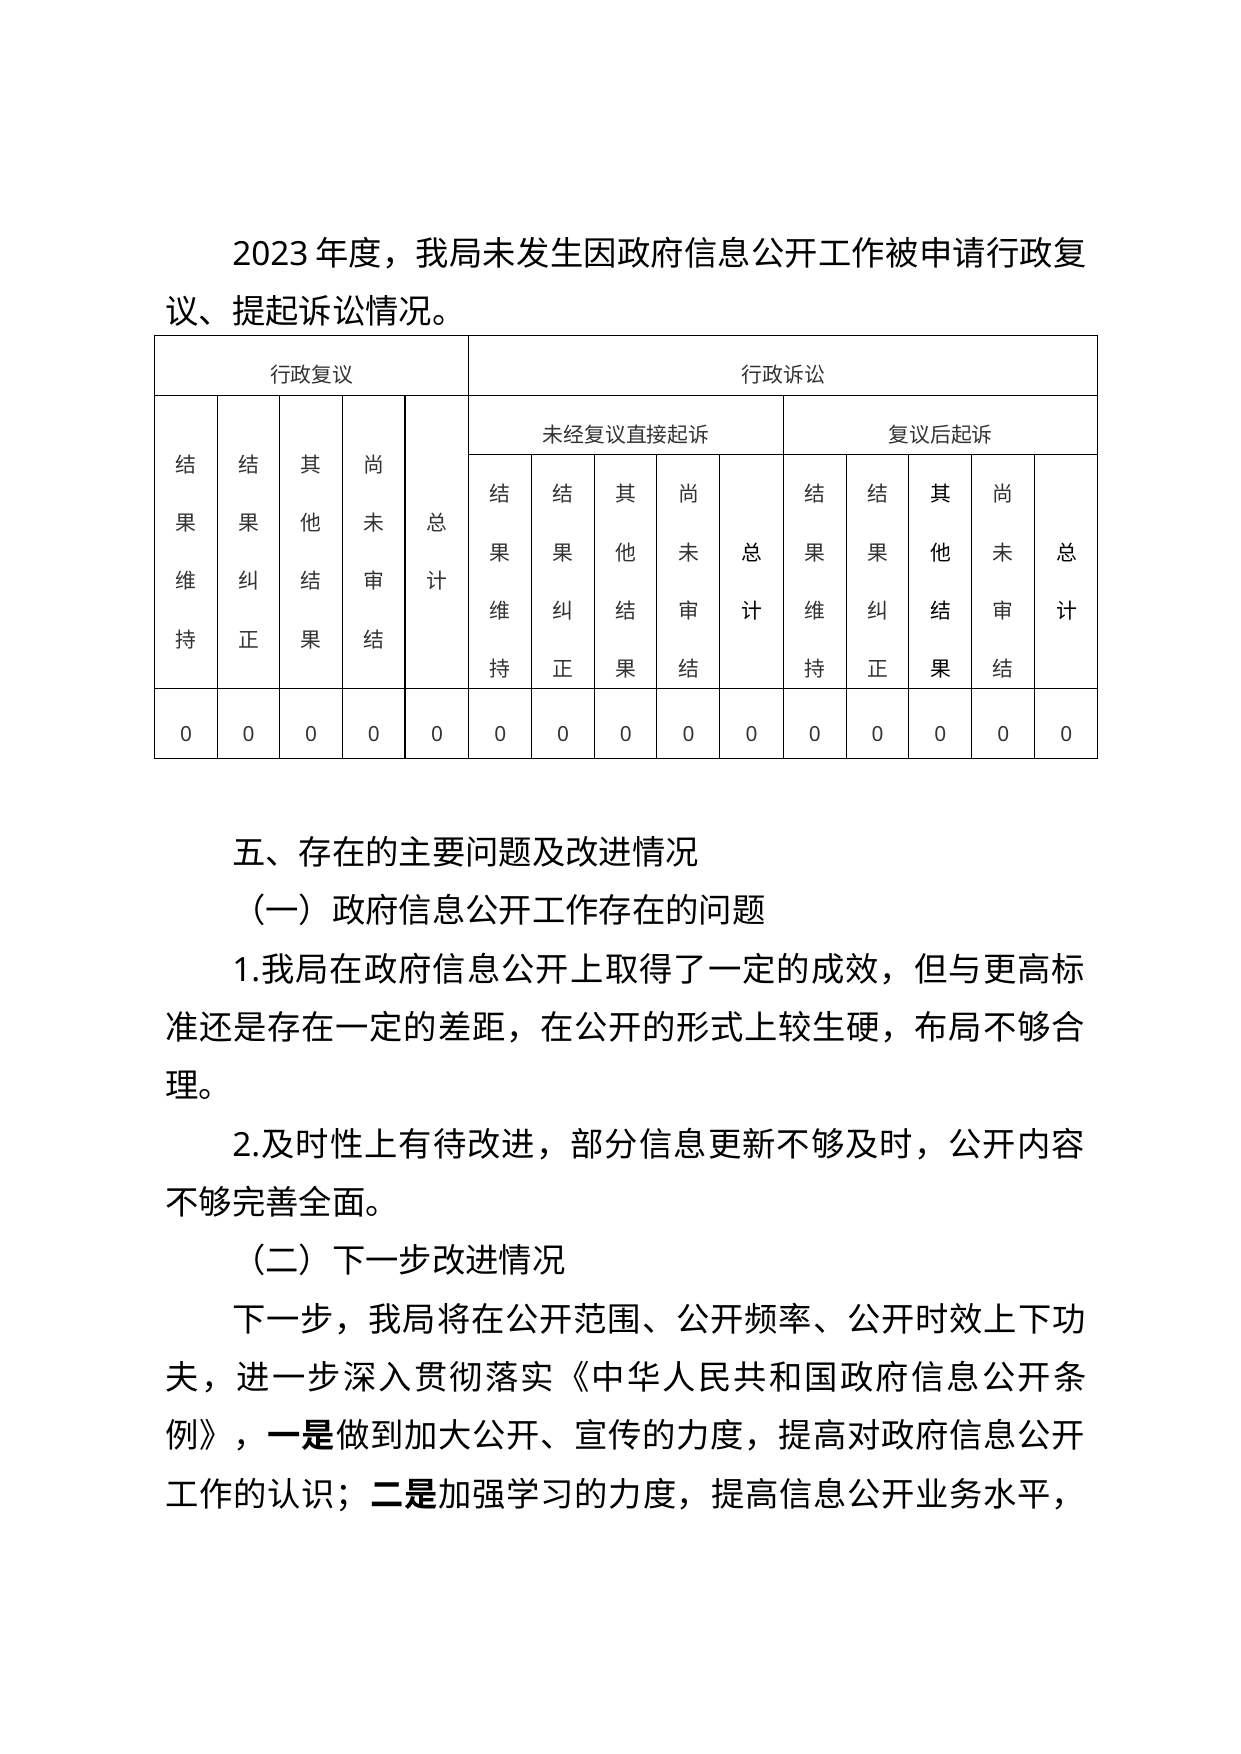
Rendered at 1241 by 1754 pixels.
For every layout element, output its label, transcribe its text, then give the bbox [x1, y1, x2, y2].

table_cell 其他 结果 [595, 455, 656, 688]
table_cell 0 [343, 689, 404, 758]
list （二）下一步改进情况 [165, 1226, 1087, 1284]
table_cell 0 [218, 689, 279, 758]
table_cell 尚未 审结 [657, 455, 719, 688]
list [165, 1284, 1087, 1518]
table_cell 结果 纠正 [532, 455, 594, 688]
table_cell 0 [155, 689, 217, 758]
table_cell 其他 结果 [280, 396, 342, 688]
list （一）政府信息公开工作存在的问题 [165, 876, 1087, 934]
table_cell 尚未 审结 [343, 396, 404, 688]
table_cell 0 [972, 689, 1034, 758]
table_cell 尚未 审结 [972, 455, 1034, 688]
table_cell 0 [532, 689, 594, 758]
table_cell 0 [406, 689, 468, 758]
table_cell 0 [784, 689, 846, 758]
table_cell 0 [595, 689, 656, 758]
text 五、存在的主要问题及改进情况 [165, 818, 1087, 876]
table_cell 0 [847, 689, 908, 758]
table_cell 结果 纠正 [847, 455, 908, 688]
table_cell 总计 [406, 396, 468, 688]
table_cell 0 [657, 689, 719, 758]
table_header 行政复议 [155, 336, 468, 394]
table_cell 0 [469, 689, 531, 758]
table_cell 结果 纠正 [218, 396, 279, 688]
list 2.及时性上有待改进，部分信息更新不够及时，公开内容不够完善全面。 [165, 1109, 1087, 1226]
table_header 行政诉讼 [469, 336, 1097, 394]
table_cell 总计 [1035, 455, 1097, 688]
list 2023年度，我局未发生因政府信息公开工作被申请行政复议、提起诉讼情况。 [165, 218, 1087, 335]
table_cell 0 [1035, 689, 1097, 758]
table_cell 结果 维持 [784, 455, 846, 688]
table_cell 0 [909, 689, 971, 758]
table_cell 0 [280, 689, 342, 758]
table_cell 总计 [720, 455, 783, 688]
table_cell 结果维持 [155, 396, 217, 688]
table_cell 其他 结果 [909, 455, 971, 688]
table_cell 结果 维持 [469, 455, 531, 688]
list 1.我局在政府信息公开上取得了一定的成效，但与更高标准还是存在一定的差距，在公开的形式上较生硬，布局不够合理。 [165, 934, 1087, 1109]
table_cell 0 [720, 689, 783, 758]
table_cell 未经复议直接起诉 [469, 396, 783, 454]
table_cell 复议后起诉 [784, 396, 1097, 454]
